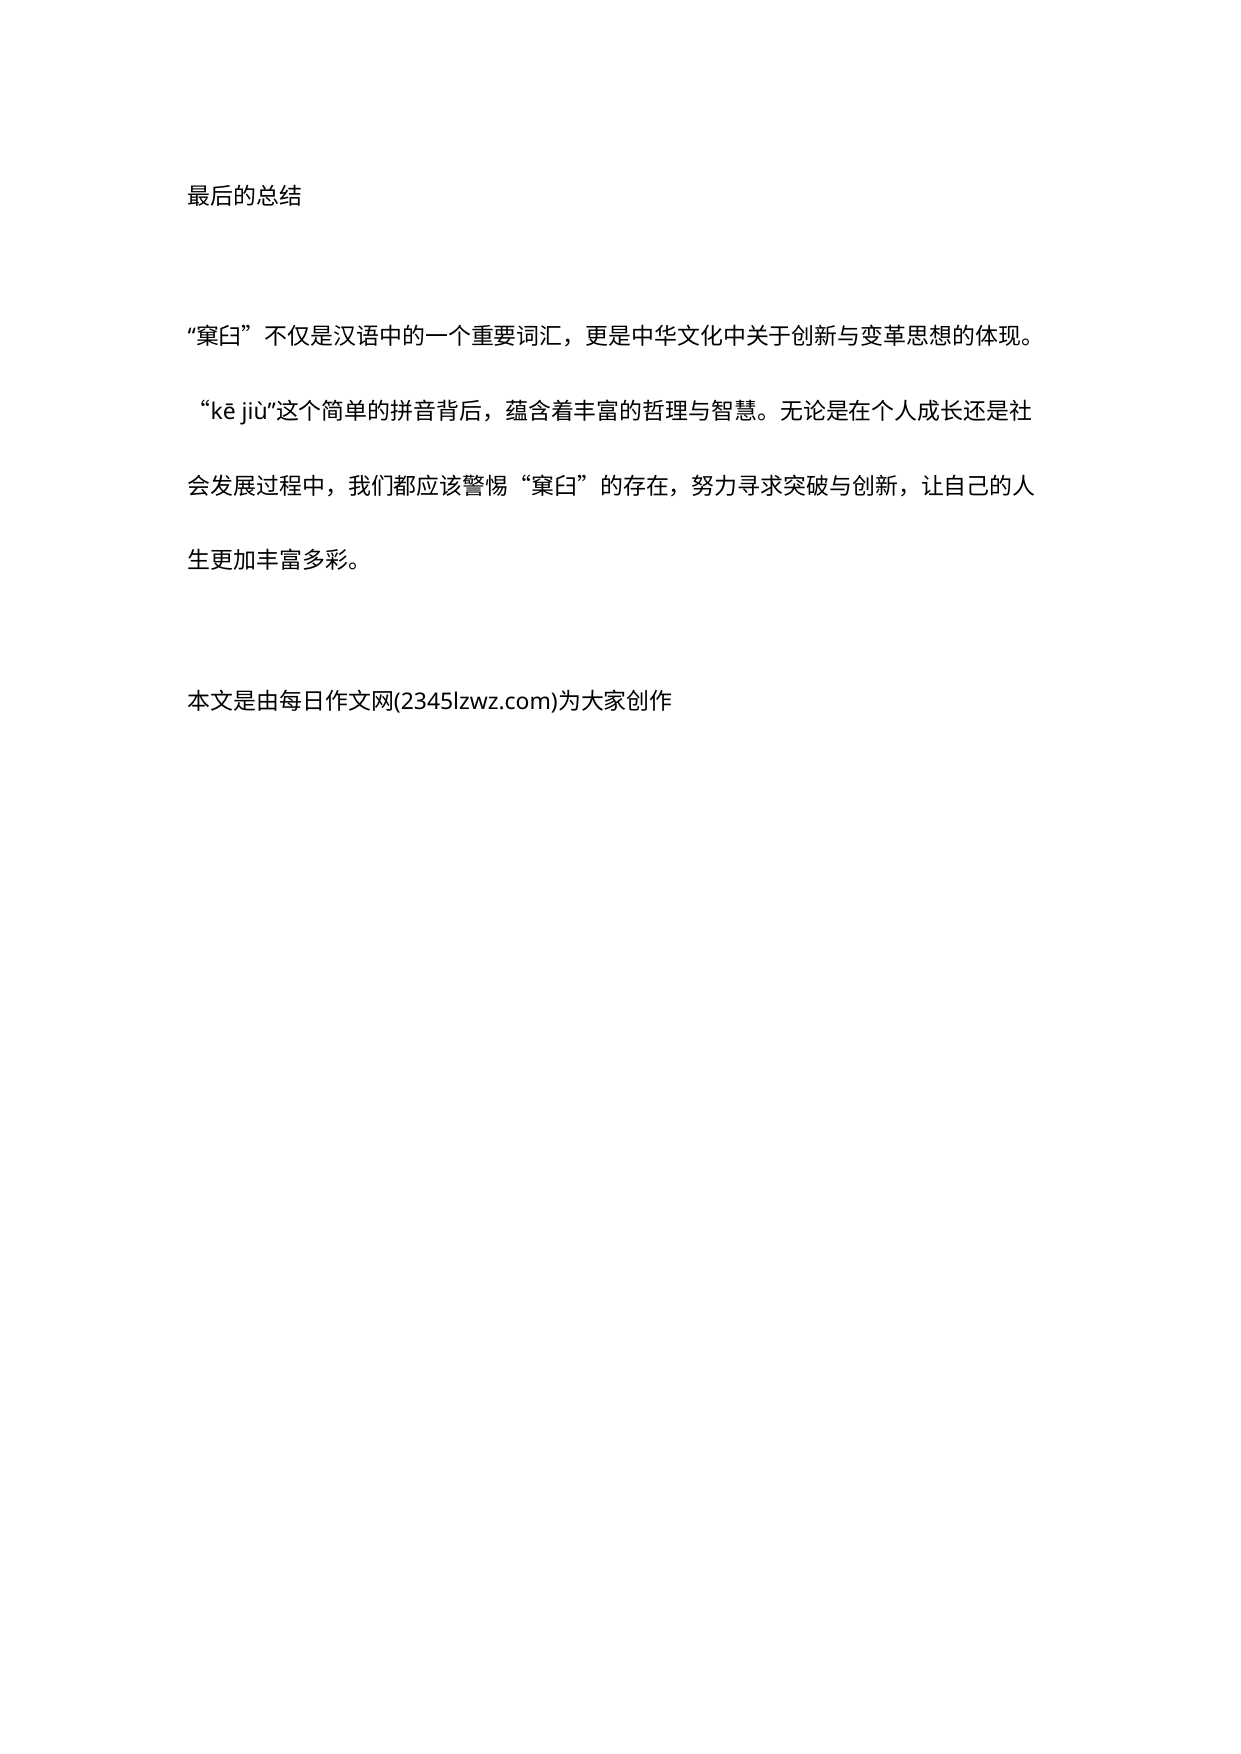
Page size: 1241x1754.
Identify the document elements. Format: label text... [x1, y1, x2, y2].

text “窠臼”不仅是汉语中的一个重要词汇，更是中华文化中关于创新与变革思想的体现。“kē jiù”这个简单的拼音背后，蕴含着丰富的哲理与智慧。无论是在个人成长还是社会发展过程中，我们都应该警惕“窠臼”的存在，努力寻求突破与创新，让自己的人生更加丰富多彩。 [187, 302, 1053, 591]
text 本文是由每日作文网(2345lzwz.com)为大家创作 [187, 667, 1053, 732]
text 最后的总结 [187, 162, 1053, 227]
